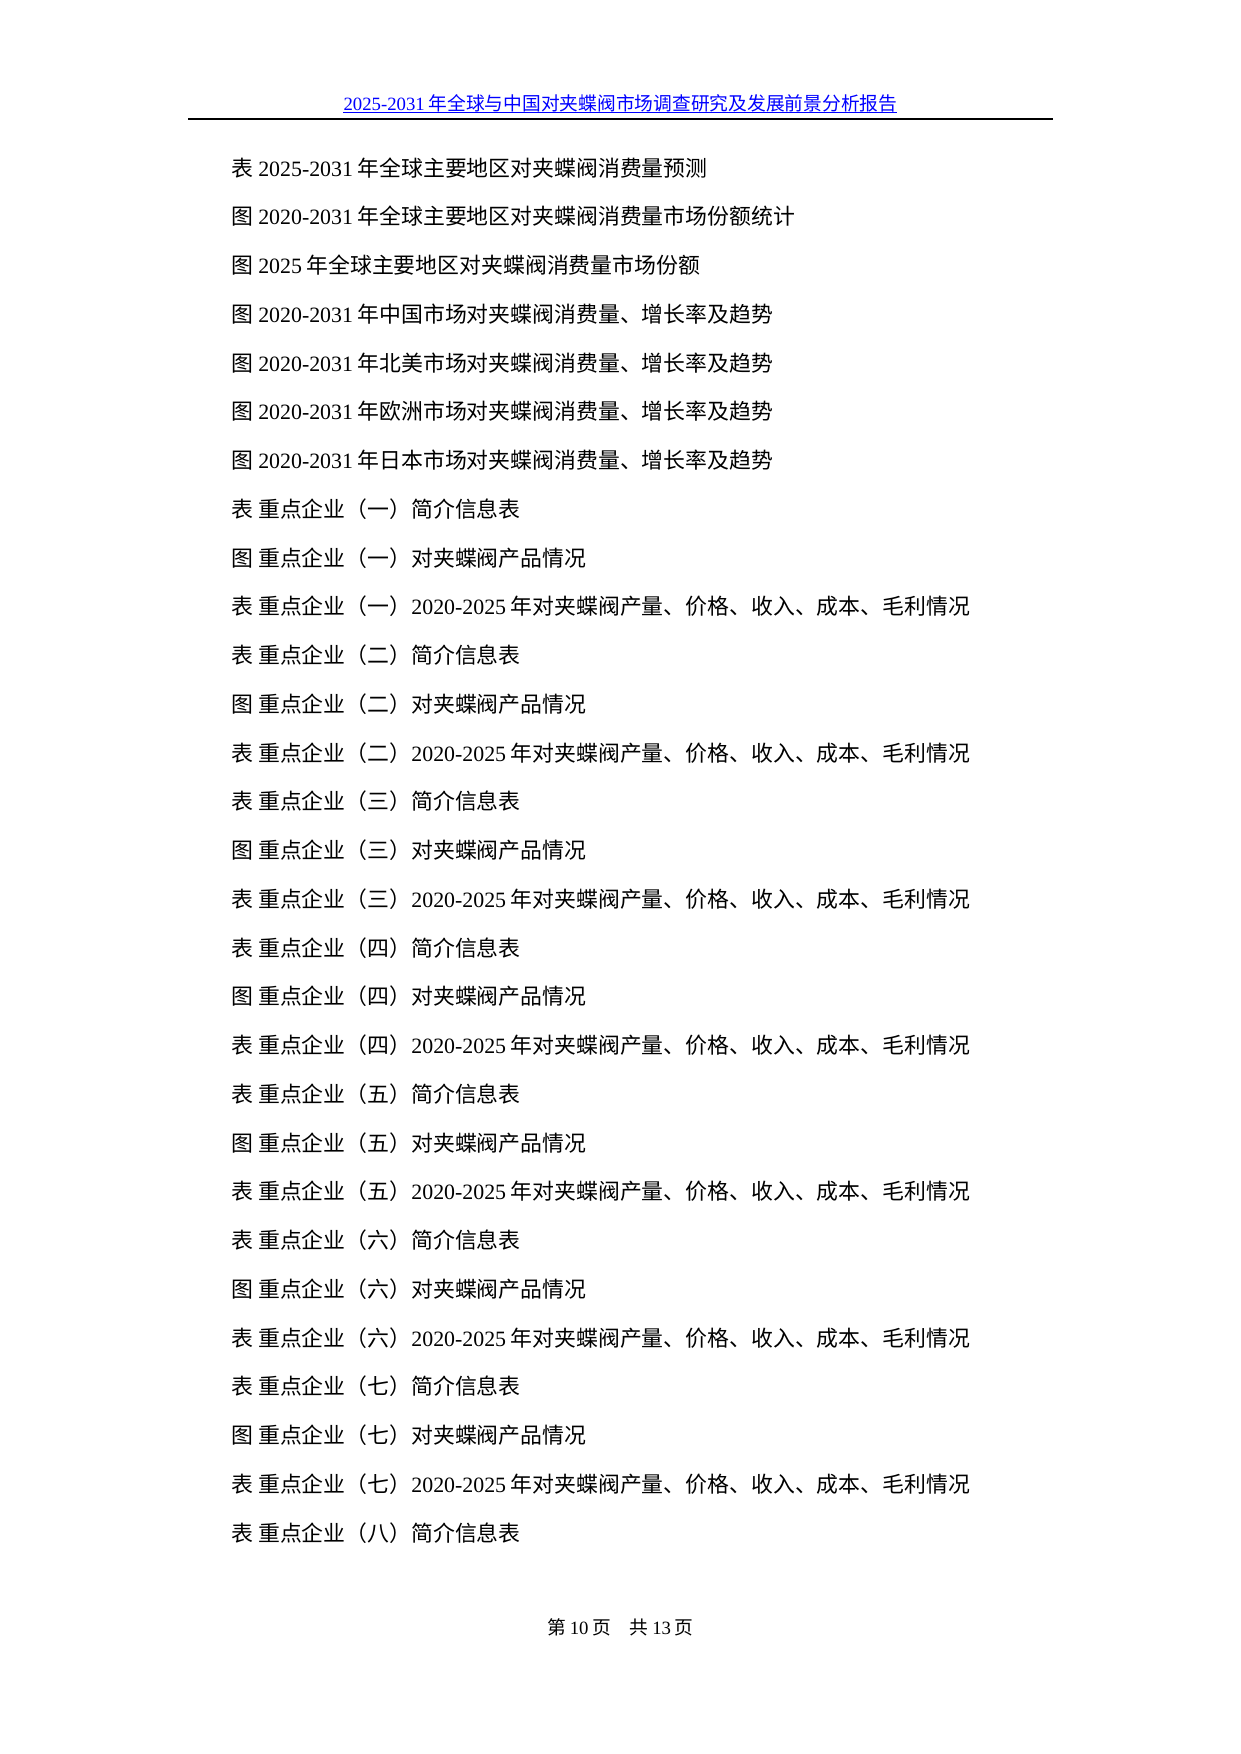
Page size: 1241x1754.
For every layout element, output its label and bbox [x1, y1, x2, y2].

text [187, 150, 1053, 1548]
